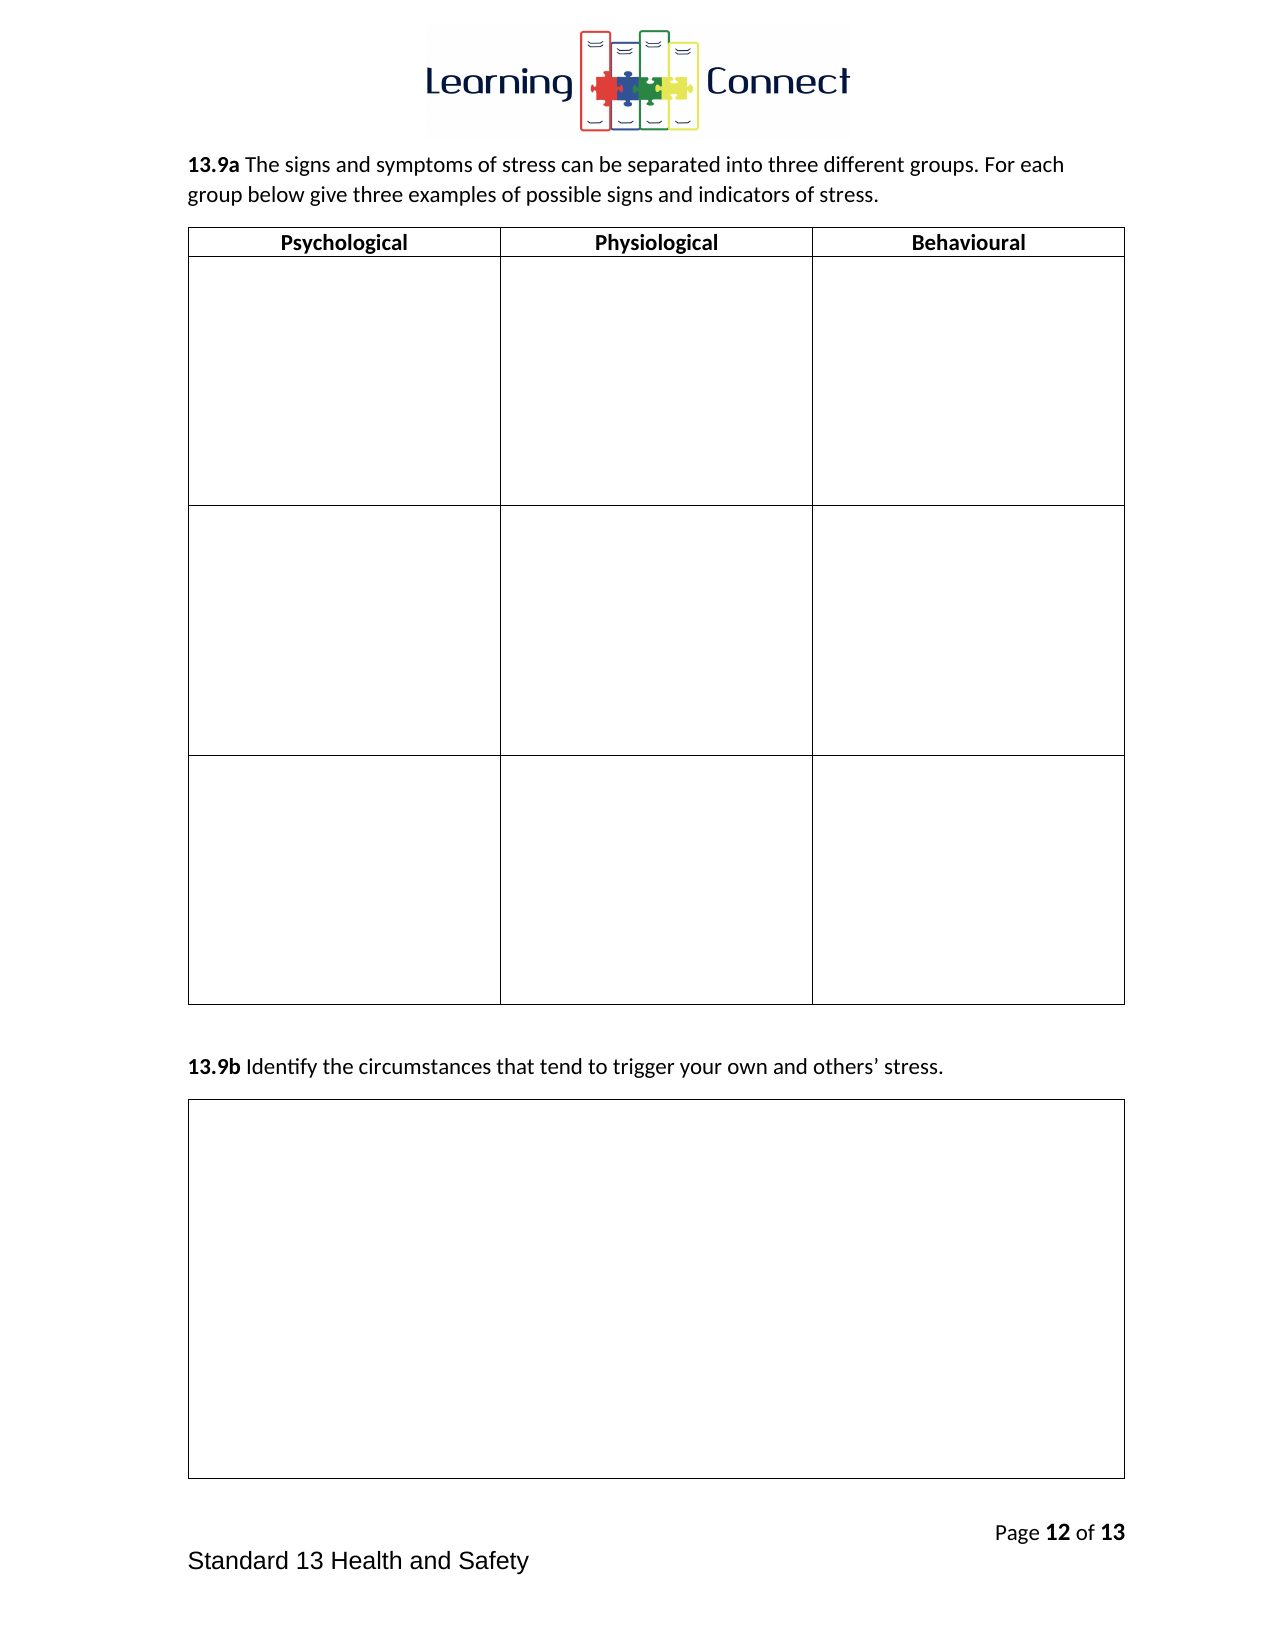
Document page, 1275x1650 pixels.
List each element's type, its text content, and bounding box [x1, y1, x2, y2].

table_cell [501, 756, 812, 1004]
table_cell [501, 257, 812, 505]
text 13.9b Identify the circumstances that tend to trigger your own and others’ stress. [187, 1052, 1125, 1080]
table_cell [189, 756, 500, 1004]
table_header Psychological [189, 228, 500, 256]
table_cell [813, 257, 1124, 505]
table_header [189, 1100, 1124, 1477]
table_cell [813, 756, 1124, 1004]
table_cell [189, 257, 500, 505]
table_cell [813, 506, 1124, 755]
text 13.9a The signs and symptoms of stress can be separated into three different groups. For each group below give three examples of possible signs and indicators of stress. [187, 150, 1125, 208]
picture [426, 23, 851, 139]
table_cell [501, 506, 812, 755]
table_header Behavioural [813, 228, 1124, 256]
table_cell [189, 506, 500, 755]
table_header Physiological [501, 228, 812, 256]
